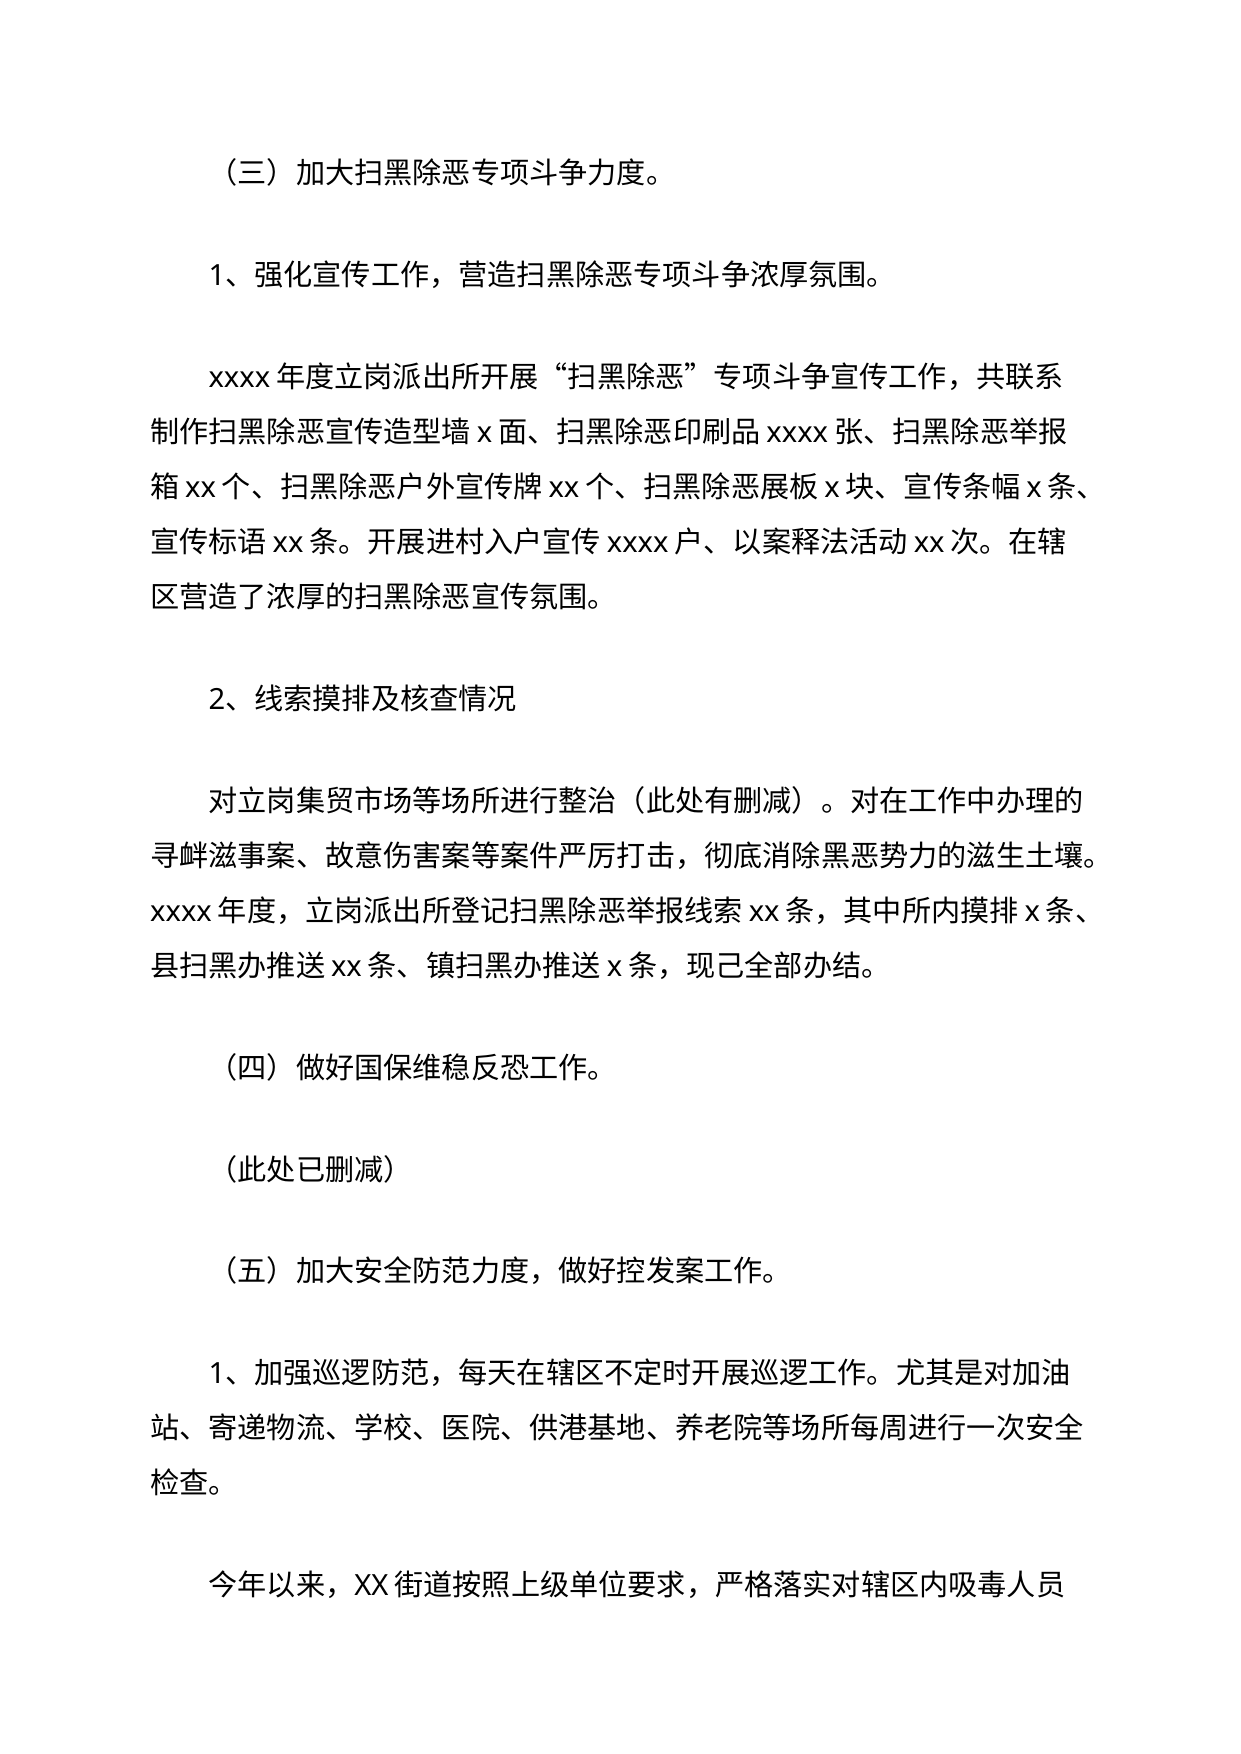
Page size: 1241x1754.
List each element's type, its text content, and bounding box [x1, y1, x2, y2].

text （五）加大安全防范力度，做好控发案工作。 [150, 1248, 1090, 1290]
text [150, 1561, 1090, 1604]
text 1、强化宣传工作，营造扫黑除恶专项斗争浓厚氛围。 [150, 252, 1090, 294]
text xxxx年度立岗派出所开展“扫黑除恶”专项斗争宣传工作，共联系制作扫黑除恶宣传造型墙x面、扫黑除恶印刷品xxxx张、扫黑除恶举报箱xx个、扫黑除恶户外宣传牌xx个、扫黑除恶展板x块、宣传条幅x条、宣传标语xx条。开展进村入户宣传xxxx户、以案释法活动xx次。在辖区营造了浓厚的扫黑除恶宣传氛围。 [150, 354, 1090, 616]
text （四）做好国保维稳反恐工作。 [150, 1044, 1090, 1087]
text （三）加大扫黑除恶专项斗争力度。 [150, 150, 1090, 192]
text 1、加强巡逻防范，每天在辖区不定时开展巡逻工作。尤其是对加油站、寄递物流、学校、医院、供港基地、养老院等场所每周进行一次安全检查。 [150, 1349, 1090, 1502]
text 对立岗集贸市场等场所进行整治（此处有删减）。对在工作中办理的寻衅滋事案、故意伤害案等案件严厉打击，彻底消除黑恶势力的滋生土壤。xxxx年度，立岗派出所登记扫黑除恶举报线索xx条，其中所内摸排x条、县扫黑办推送xx条、镇扫黑办推送x条，现己全部办结。 [150, 777, 1090, 985]
text 2、线索摸排及核查情况 [150, 676, 1090, 718]
text （此处已删减） [150, 1146, 1090, 1188]
